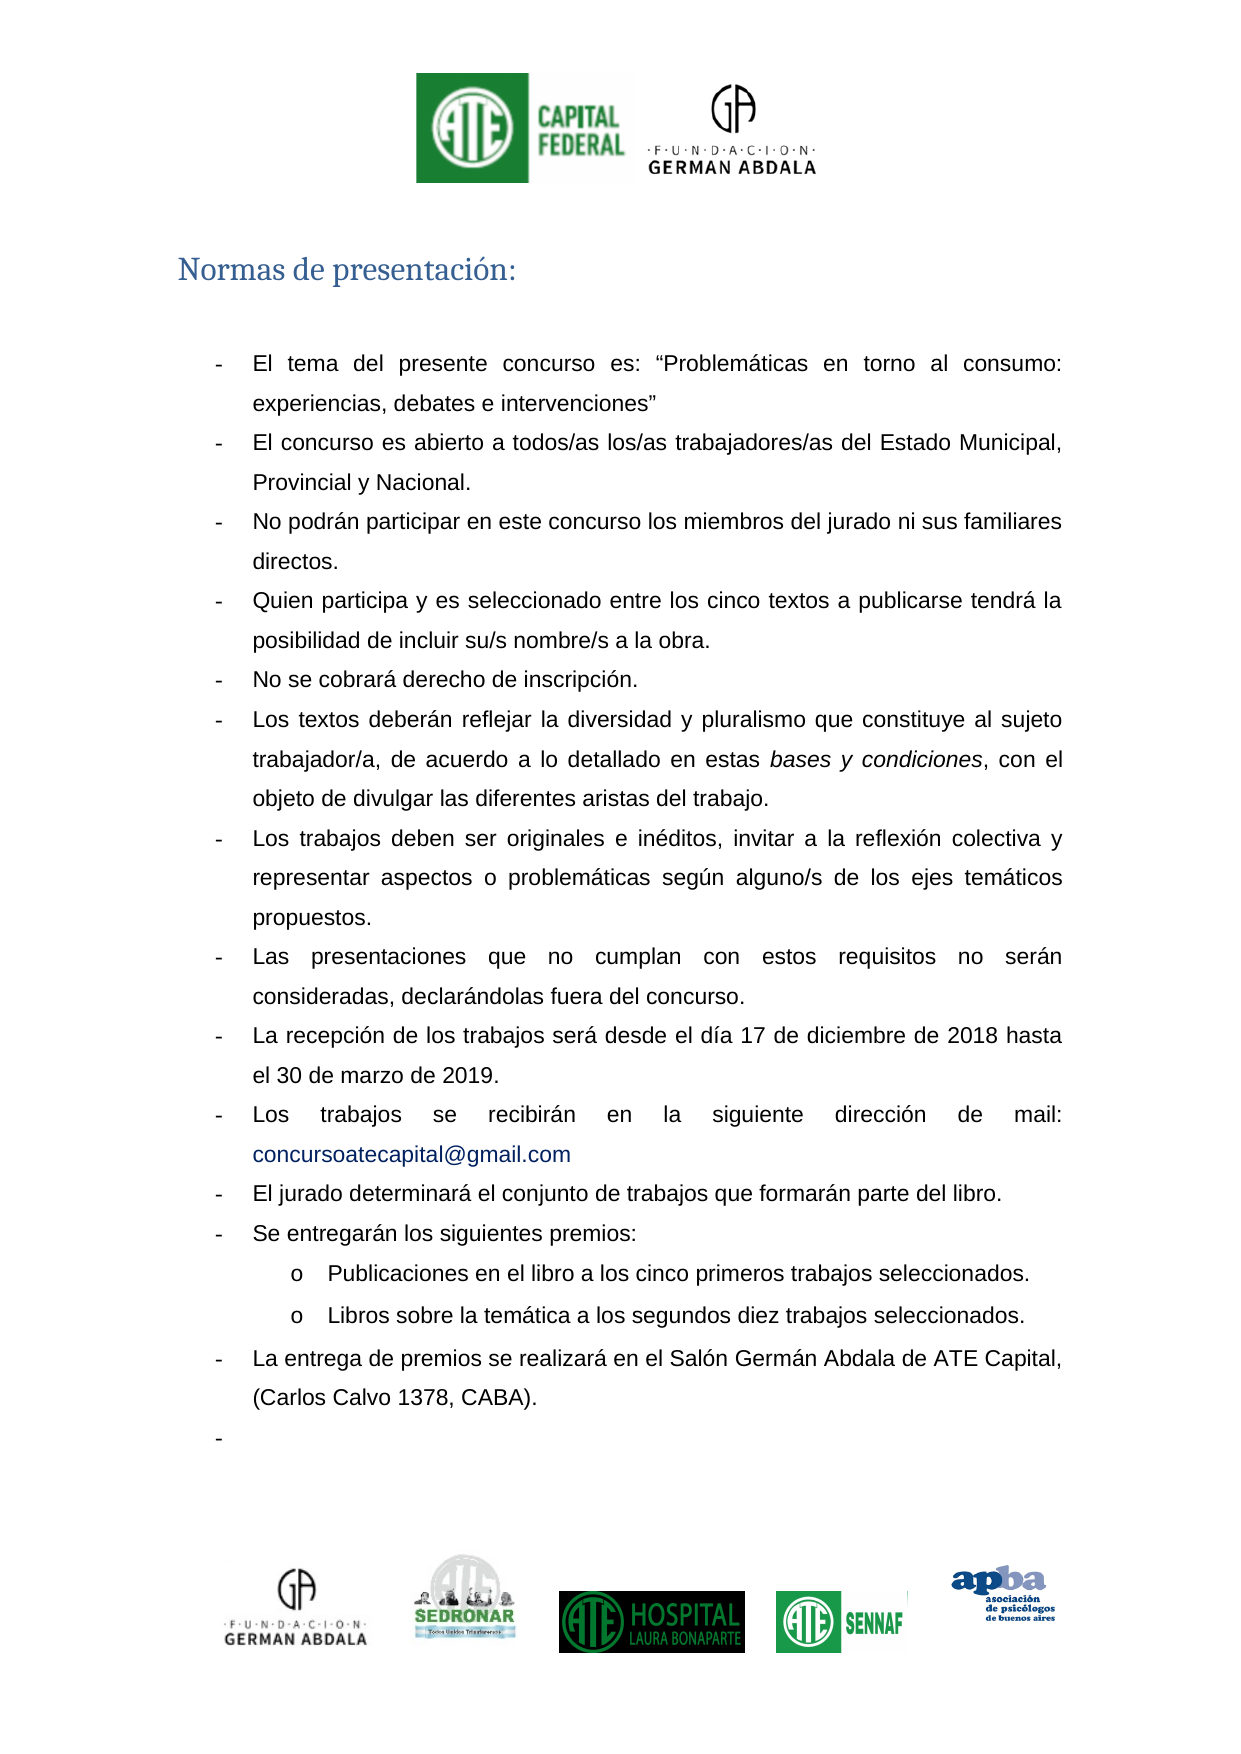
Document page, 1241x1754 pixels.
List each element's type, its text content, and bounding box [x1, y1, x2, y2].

list No podrán participar en este concurso los miembros del jurado ni sus familiares directos. [215, 508, 1063, 574]
list El jurado determinará el conjunto de trabajos que formarán parte del libro. [215, 1180, 1063, 1207]
list Quien participa y es seleccionado entre los cinco textos a publicarse tendrá la posibilidad de incluir su/s nombre/s a la obra. [215, 587, 1063, 653]
picture [416, 73, 824, 183]
list Las presentaciones que no cumplan con estos requisitos no serán consideradas, declarándolas fuera del concurso. [215, 943, 1063, 1009]
subtitle Normas de presentación: [177, 251, 1063, 289]
list El tema del presente concurso es: “Problemáticas en torno al consumo: experiencias, debates e intervenciones” [215, 350, 1063, 416]
list Los trabajos deben ser originales e inéditos, invitar a la reflexión colectiva y representar aspectos o problemáticas según alguno/s de los ejes temáticos propuestos. [215, 825, 1063, 930]
list Los textos deberán reflejar la diversidad y pluralismo que constituye al sujeto trabajador/a, de acuerdo a lo detallado en estas bases y condiciones, con el objeto de divulgar las diferentes aristas del trabajo. [215, 706, 1063, 812]
picture [214, 1561, 375, 1653]
list La recepción de los trabajos será desde el día 17 de diciembre de 2018 hasta el 30 de marzo de 2019. [215, 1022, 1063, 1088]
list El concurso es abierto a todos/as los/as trabajadores/as del Estado Municipal, Provincial y Nacional. [215, 429, 1063, 495]
picture [559, 1591, 745, 1653]
picture [410, 1539, 523, 1653]
picture [776, 1591, 908, 1653]
list La entrega de premios se realizará en el Salón Germán Abdala de ATE Capital, (Carlos Calvo 1378, CABA). [215, 1345, 1063, 1411]
picture [943, 1533, 1063, 1653]
list Los trabajos se recibirán en la siguiente dirección de mail: concursoatecapital@gmail.com [215, 1101, 1063, 1167]
list Libros sobre la temática a los segundos diez trabajos seleccionados. [290, 1302, 1063, 1331]
list Publicaciones en el libro a los cinco primeros trabajos seleccionados. [290, 1260, 1063, 1288]
list No se cobrará derecho de inscripción. [215, 666, 1063, 693]
list Se entregarán los siguientes premios: [215, 1220, 1063, 1247]
